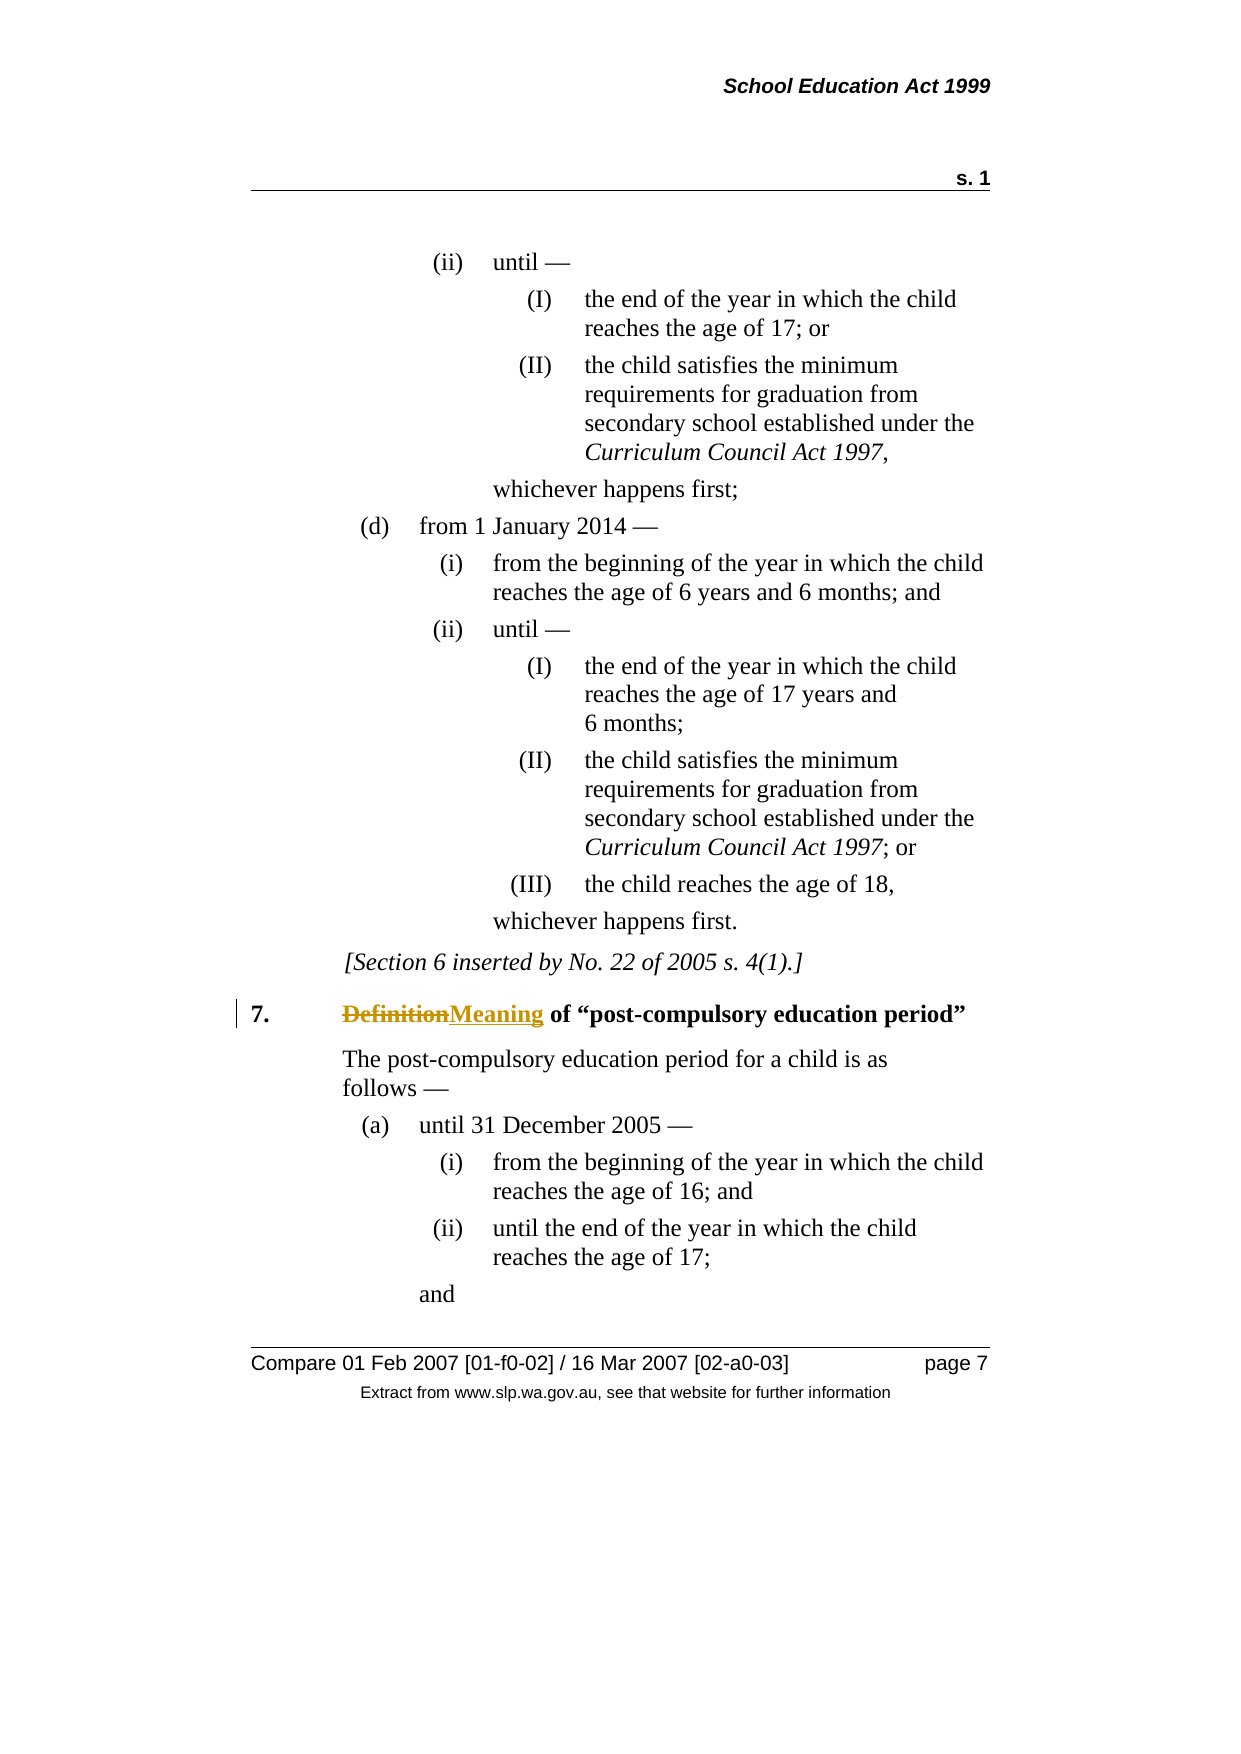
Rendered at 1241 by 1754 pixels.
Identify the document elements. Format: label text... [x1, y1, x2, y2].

subtitle 7. of “post-compulsory education period” [251, 999, 990, 1027]
text (ii) until — [251, 247, 990, 276]
text (ii) until — [251, 614, 990, 642]
text (III) the child reaches the age of 18, [251, 869, 990, 897]
text (d) from 1 January 2014 — [251, 511, 990, 539]
text and [251, 1279, 990, 1307]
text (i) from the beginning of the year in which the child reaches the age of 16; and [251, 1147, 990, 1204]
text The post-compulsory education period for a child is as follows — [251, 1044, 990, 1102]
text (i) from the beginning of the year in which the child reaches the age of 6 years and 6 months; and [251, 548, 990, 605]
text (I) the end of the year in which the child reaches the age of 17; or [251, 284, 990, 342]
text (II) the child satisfies the minimum requirements for graduation from secondary school established under the Curriculum Council Act 1997; or [251, 745, 990, 860]
text whichever happens first; [251, 474, 990, 502]
text (a) until 31 December 2005 — [251, 1110, 990, 1139]
text [Section 6 inserted by No. 22 of 2005 s. 4(1).] [251, 947, 990, 976]
text whichever happens first. [251, 906, 990, 934]
text (ii) until the end of the year in which the child reaches the age of 17; [251, 1213, 990, 1270]
text (II) the child satisfies the minimum requirements for graduation from secondary school established under the Curriculum Council Act 1997, [251, 350, 990, 465]
text (I) the end of the year in which the child reaches the age of 17 years and 6 months; [251, 651, 990, 737]
